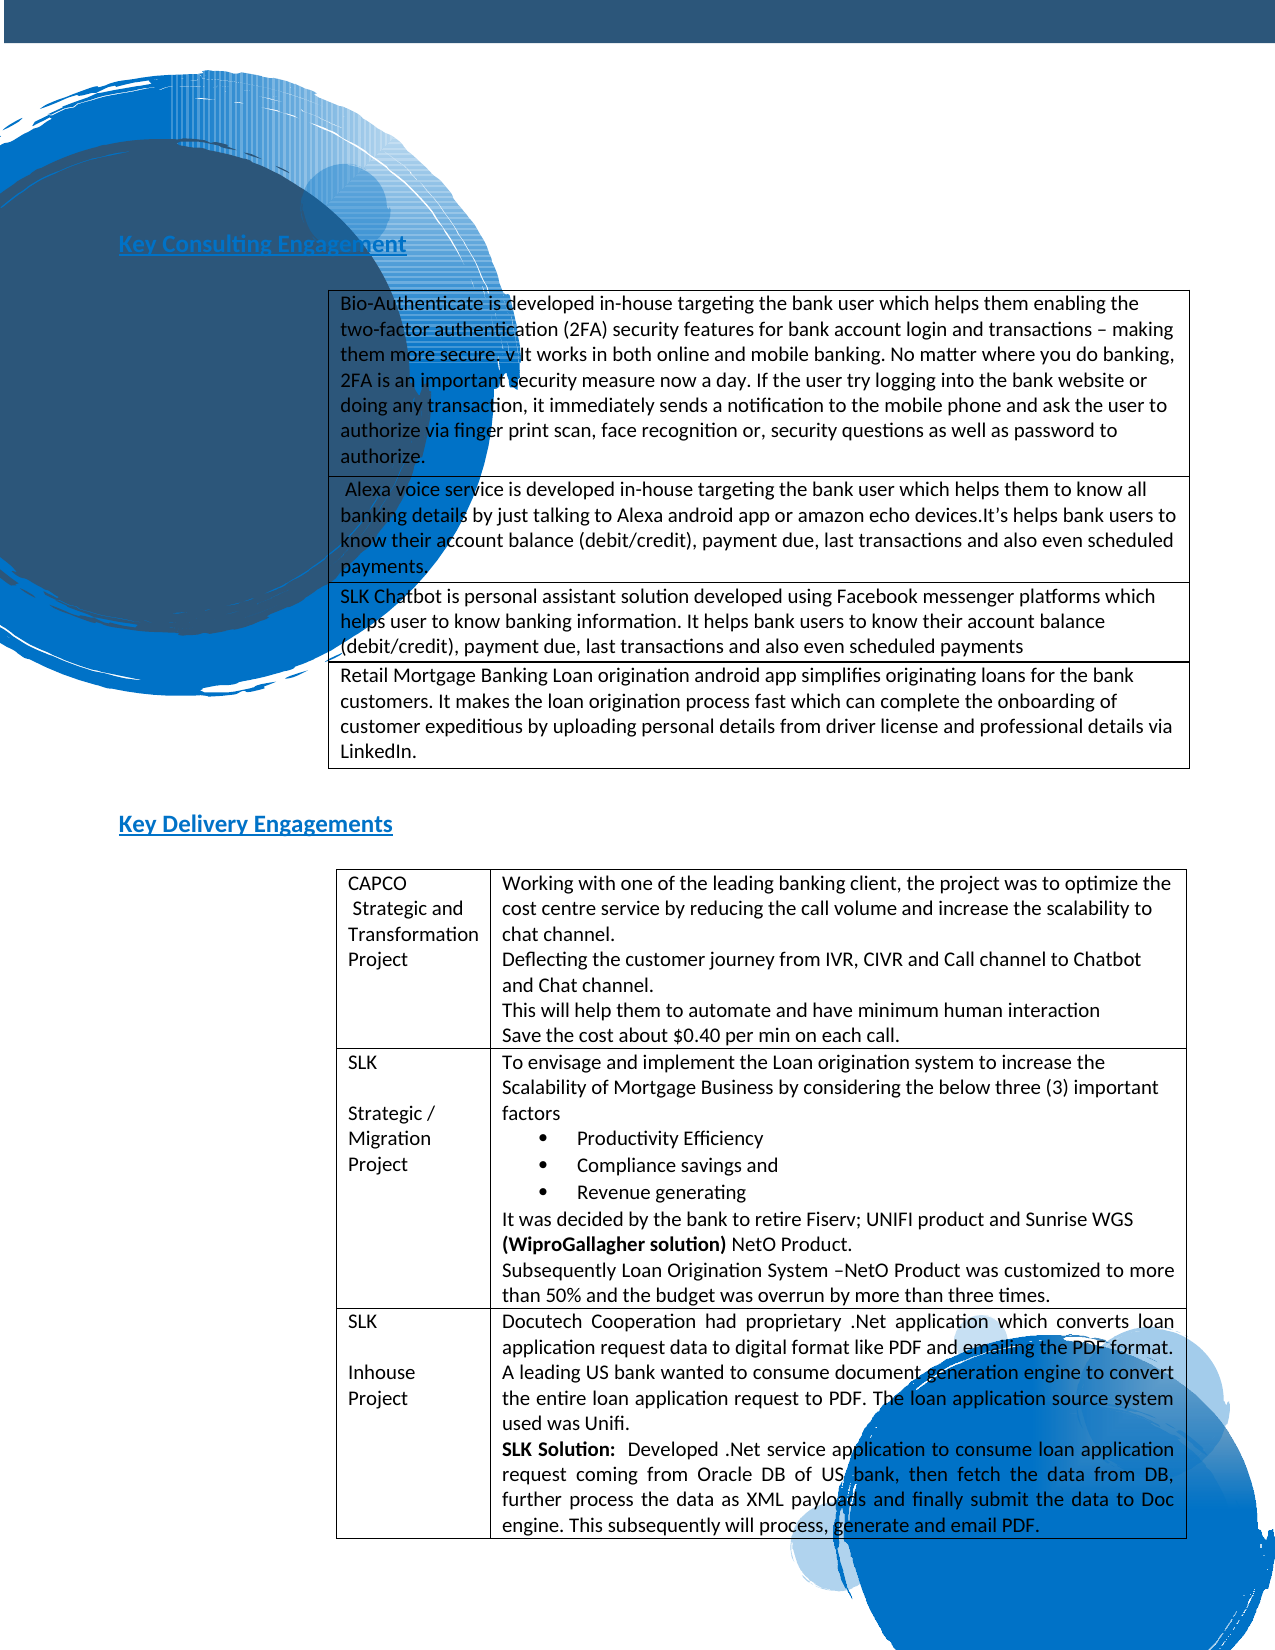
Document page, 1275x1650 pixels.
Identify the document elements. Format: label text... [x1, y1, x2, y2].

table_header Bio-Authenticate is developed in-house targeting the bank user which helps them enabling the two-factor authentication (2FA) security features for bank account login and transactions – making them more secure. v It works in both online and mobile banking. No matter where you do banking, 2FA is an important security measure now a day. If the user try logging into the bank website or doing any transaction, it immediately sends a notification to the mobile phone and ask the user to authorize via finger print scan, face recognition or, security questions as well as password to authorize. [329, 291, 1189, 476]
table_cell Docutech Cooperation had proprietary .Net application which converts loan application request data to digital format like PDF and emailing the PDF format. A leading US bank wanted to consume document generation engine to convert the entire loan application request to PDF. The loan application source system used was Unifi. SLK Solution: Developed .Net service application to consume loan application request coming from Oracle DB of US bank, then fetch the data from DB, further process the data as XML payloads and finally submit the data to Doc engine. This subsequently will process, generate and email PDF. [491, 1309, 1186, 1537]
table_header Working with one of the leading banking client, the project was to optimize the cost centre service by reducing the call volume and increase the scalability to chat channel. Deflecting the customer journey from IVR, CIVR and Call channel to Chatbot and Chat channel. This will help them to automate and have minimum human interaction Save the cost about $0.40 per min on each call. [491, 870, 1186, 1048]
text Key Delivery Engagements [118, 808, 1156, 838]
table_cell SLK Strategic / Migration Project [337, 1049, 490, 1308]
table_cell To envisage and implement the Loan origination system to increase the Scalability of Mortgage Business by considering the below three (3) important factors Productivity Efficiency Compliance savings and Revenue generating It was decided by the bank to retire Fiserv; UNIFI product and Sunrise WGS (WiproGallagher solution) NetO Product. Subsequently Loan Origination System –NetO Product was customized to more than 50% and the budget was overrun by more than three times. [491, 1049, 1186, 1308]
table_cell Retail Mortgage Banking Loan origination android app simplifies originating loans for the bank customers. It makes the loan origination process fast which can complete the onboarding of customer expeditious by uploading personal details from driver license and professional details via LinkedIn. [329, 663, 1189, 768]
text Key Consulting Engagement [118, 228, 1156, 259]
table_cell SLK Chatbot is personal assistant solution developed using Facebook messenger platforms which helps user to know banking information. It helps bank users to know their account balance (debit/credit), payment due, last transactions and also even scheduled payments [329, 583, 1189, 661]
table_header CAPCO Strategic and Transformation Project [337, 870, 490, 1048]
table_cell Alexa voice service is developed in-house targeting the bank user which helps them to know all banking details by just talking to Alexa android app or amazon echo devices.It’s helps bank users to know their account balance (debit/credit), payment due, last transactions and also even scheduled payments. [329, 477, 1189, 582]
table_cell SLK Inhouse Project [337, 1309, 490, 1537]
